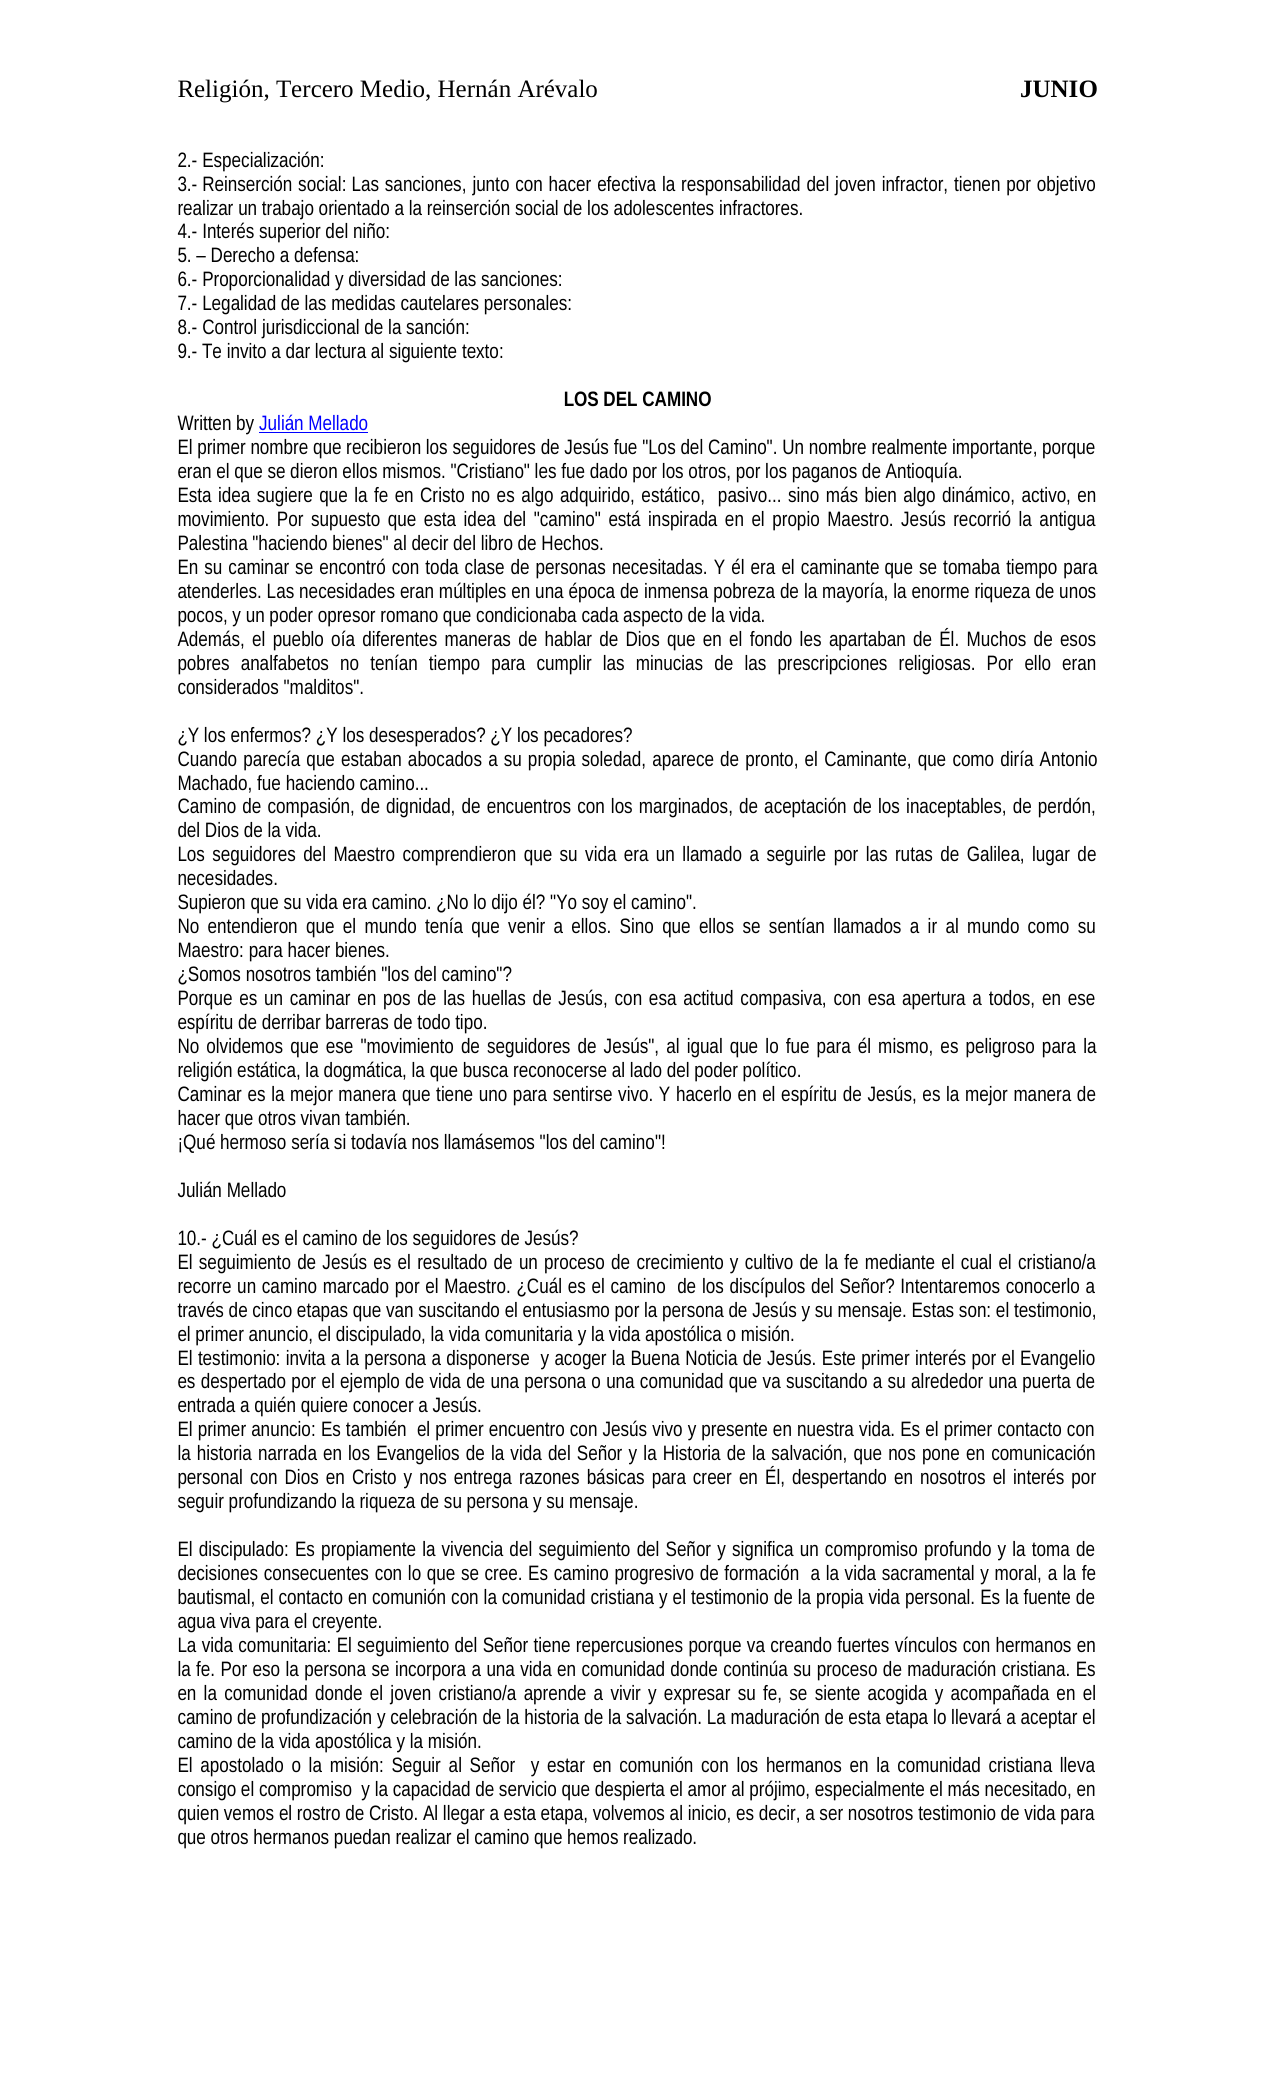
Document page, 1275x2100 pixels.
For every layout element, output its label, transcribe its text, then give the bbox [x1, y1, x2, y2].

text 3.- Reinserción social: Las sanciones, junto con hacer efectiva la responsabilidad del joven infractor, tienen por objetivo realizar un trabajo orientado a la reinserción social de los adolescentes infractores. [177, 172, 1098, 219]
text 9.- Te invito a dar lectura al siguiente texto: [177, 339, 1098, 363]
text El seguimiento de Jesús es el resultado de un proceso de crecimiento y cultivo de la fe mediante el cual el cristiano/a recorre un camino marcado por el Maestro. ¿Cuál es el camino de los discípulos del Señor? Intentaremos conocerlo a través de cinco etapas que van suscitando el entusiasmo por la persona de Jesús y su mensaje. Estas son: el testimonio, el primer anuncio, el discipulado, la vida comunitaria y la vida apostólica o misión. [177, 1250, 1098, 1346]
text LOS DEL CAMINO [177, 387, 1098, 411]
text Esta idea sugiere que la fe en Cristo no es algo adquirido, estático, pasivo... sino más bien algo dinámico, activo, en movimiento. Por supuesto que esta idea del "camino" está inspirada en el propio Maestro. Jesús recorrió la antigua Palestina "haciendo bienes" al decir del libro de Hechos. [177, 483, 1098, 555]
text 6.- Proporcionalidad y diversidad de las sanciones: [177, 267, 1098, 291]
text El primer nombre que recibieron los seguidores de Jesús fue "Los del Camino". Un nombre realmente importante, porque eran el que se dieron ellos mismos. "Cristiano" les fue dado por los otros, por los paganos de Antioquía. [177, 435, 1098, 483]
text No entendieron que el mundo tenía que venir a ellos. Sino que ellos se sentían llamados a ir al mundo como su Maestro: para hacer bienes. [177, 914, 1098, 962]
text Los seguidores del Maestro comprendieron que su vida era un llamado a seguirle por las rutas de Galilea, lugar de necesidades. [177, 842, 1098, 890]
text 2.- Especialización: [177, 148, 1098, 172]
text 7.- Legalidad de las medidas cautelares personales: [177, 291, 1098, 315]
text En su caminar se encontró con toda clase de personas necesitadas. Y él era el caminante que se tomaba tiempo para atenderles. Las necesidades eran múltiples en una época de inmensa pobreza de la mayoría, la enorme riqueza de unos pocos, y un poder opresor romano que condicionaba cada aspecto de la vida. [177, 555, 1098, 627]
text Supieron que su vida era camino. ¿No lo dijo él? "Yo soy el camino". [177, 890, 1098, 914]
text Written by Julián Mellado [177, 411, 1098, 435]
text Camino de compasión, de dignidad, de encuentros con los marginados, de aceptación de los inaceptables, de perdón, del Dios de la vida. [177, 794, 1098, 842]
text No olvidemos que ese "movimiento de seguidores de Jesús", al igual que lo fue para él mismo, es peligroso para la religión estática, la dogmática, la que busca reconocerse al lado del poder político. [177, 1034, 1098, 1082]
text ¿Y los enfermos? ¿Y los desesperados? ¿Y los pecadores? [177, 723, 1098, 747]
text Julián Mellado [177, 1178, 1098, 1202]
text 8.- Control jurisdiccional de la sanción: [177, 315, 1098, 339]
text El apostolado o la misión: Seguir al Señor y estar en comunión con los hermanos en la comunidad cristiana lleva consigo el compromiso y la capacidad de servicio que despierta el amor al prójimo, especialmente el más necesitado, en quien vemos el rostro de Cristo. Al llegar a esta etapa, volvemos al inicio, es decir, a ser nosotros testimonio de vida para que otros hermanos puedan realizar el camino que hemos realizado. [177, 1753, 1098, 1849]
text Porque es un caminar en pos de las huellas de Jesús, con esa actitud compasiva, con esa apertura a todos, en ese espíritu de derribar barreras de todo tipo. [177, 986, 1098, 1034]
text ¡Qué hermoso sería si todavía nos llamásemos "los del camino"! [177, 1130, 1098, 1154]
text La vida comunitaria: El seguimiento del Señor tiene repercusiones porque va creando fuertes vínculos con hermanos en la fe. Por eso la persona se incorpora a una vida en comunidad donde continúa su proceso de maduración cristiana. Es en la comunidad donde el joven cristiano/a aprende a vivir y expresar su fe, se siente acogida y acompañada en el camino de profundización y celebración de la historia de la salvación. La maduración de esta etapa lo llevará a aceptar el camino de la vida apostólica y la misión. [177, 1633, 1098, 1753]
text El discipulado: Es propiamente la vivencia del seguimiento del Señor y significa un compromiso profundo y la toma de decisiones consecuentes con lo que se cree. Es camino progresivo de formación a la vida sacramental y moral, a la fe bautismal, el contacto en comunión con la comunidad cristiana y el testimonio de la propia vida personal. Es la fuente de agua viva para el creyente. [177, 1537, 1098, 1633]
text Además, el pueblo oía diferentes maneras de hablar de Dios que en el fondo les apartaban de Él. Muchos de esos pobres analfabetos no tenían tiempo para cumplir las minucias de las prescripciones religiosas. Por ello eran considerados "malditos". [177, 627, 1098, 699]
text 4.- Interés superior del niño: [177, 219, 1098, 243]
text El testimonio: invita a la persona a disponerse y acoger la Buena Noticia de Jesús. Este primer interés por el Evangelio es despertado por el ejemplo de vida de una persona o una comunidad que va suscitando a su alrededor una puerta de entrada a quién quiere conocer a Jesús. [177, 1346, 1098, 1417]
text ¿Somos nosotros también "los del camino"? [177, 962, 1098, 986]
text El primer anuncio: Es también el primer encuentro con Jesús vivo y presente en nuestra vida. Es el primer contacto con la historia narrada en los Evangelios de la vida del Señor y la Historia de la salvación, que nos pone en comunicación personal con Dios en Cristo y nos entrega razones básicas para creer en Él, despertando en nosotros el interés por seguir profundizando la riqueza de su persona y su mensaje. [177, 1417, 1098, 1513]
text 10.- ¿Cuál es el camino de los seguidores de Jesús? [177, 1226, 1098, 1250]
text 5. – Derecho a defensa: [177, 243, 1098, 267]
text Cuando parecía que estaban abocados a su propia soledad, aparece de pronto, el Caminante, que como diría Antonio Machado, fue haciendo camino... [177, 747, 1098, 794]
text Caminar es la mejor manera que tiene uno para sentirse vivo. Y hacerlo en el espíritu de Jesús, es la mejor manera de hacer que otros vivan también. [177, 1082, 1098, 1130]
